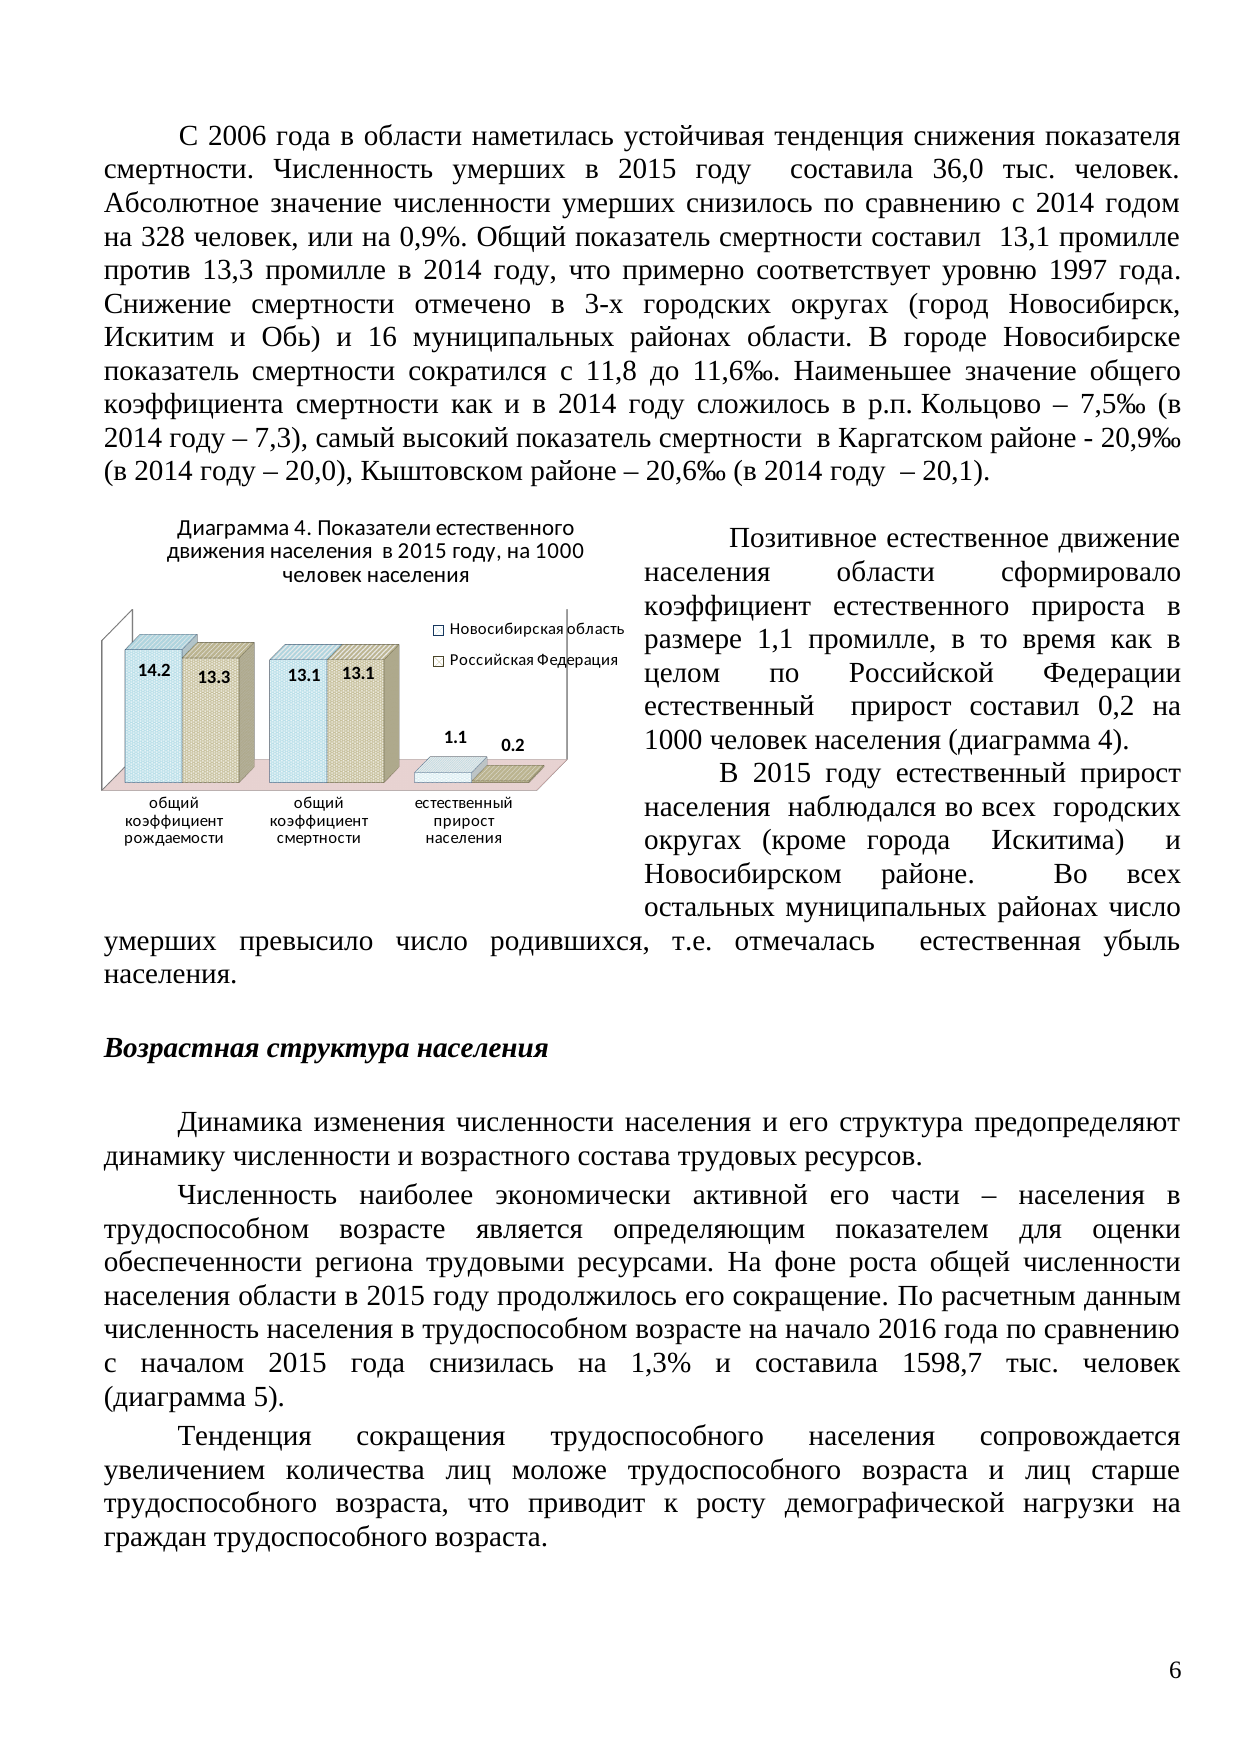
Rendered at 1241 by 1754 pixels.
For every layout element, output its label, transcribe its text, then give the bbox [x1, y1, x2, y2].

text Численность наиболее экономически активной его части – населения в трудоспособном возрасте является определяющим показателем для оценки обеспеченности региона трудовыми ресурсами. На фоне роста общей численности населения области в 2015 году продолжилось его сокращение. По расчетным данным численность населения в трудоспособном возрасте на начало 2016 года по сравнению с началом 2015 года снизилась на 1,3% и составила 1598,7 тыс. человек (диаграмма 5). [103, 1177, 1181, 1412]
text С 2006 года в области наметилась устойчивая тенденция снижения показателя смертности. Численность умерших в 2015 году составила 36,0 тыс. человек. Абсолютное значение численности умерших снизилось по сравнению с 2014 годом на 328 человек, или на 0,9%. Общий показатель смертности составил 13,1 промилле против 13,3 промилле в 2014 году, что примерно соответствует уровню 1997 года. Снижение смертности отмечено в 3-х городских округах (город Новосибирск, Искитим и Обь) и 16 муниципальных районах области. В городе Новосибирске показатель смертности сократился с 11,8 до 11,6‰. Наименьшее значение общего коэффициента смертности как и в 2014 году сложилось в р.п. Кольцово – 7,5‰ (в 2014 году – 7,3), самый высокий показатель смертности в Каргатском районе - 20,9‰ (в 2014 году – 20,0), Кыштовском районе – 20,6‰ (в 2014 году – 20,1). [103, 118, 1181, 487]
text Динамика изменения численности населения и его структура предопределяют динамику численности и возрастного состава трудовых ресурсов. [103, 1104, 1181, 1171]
text Тенденция сокращения трудоспособного населения сопровождается увеличением количества лиц моложе трудоспособного возраста и лиц старше трудоспособного возраста, что приводит к росту демографической нагрузки на граждан трудоспособного возраста. [103, 1418, 1181, 1553]
text В 2015 году естественный прирост населения наблюдался во всех городских округах (кроме города Искитима) и Новосибирском районе. Во всех остальных муниципальных районах число умерших превысило число родившихся, т.е. отмечалась естественная убыль населения. [103, 755, 1181, 990]
text Позитивное естественное движение населения области сформировало коэффициент естественного прироста в размере 1,1 промилле, в то время как в целом по Российской Федерации естественный прирост составил 0,2 на 1000 человек населения (диаграмма 4). [644, 521, 1181, 755]
text Возрастная структура населения [103, 1030, 1181, 1063]
